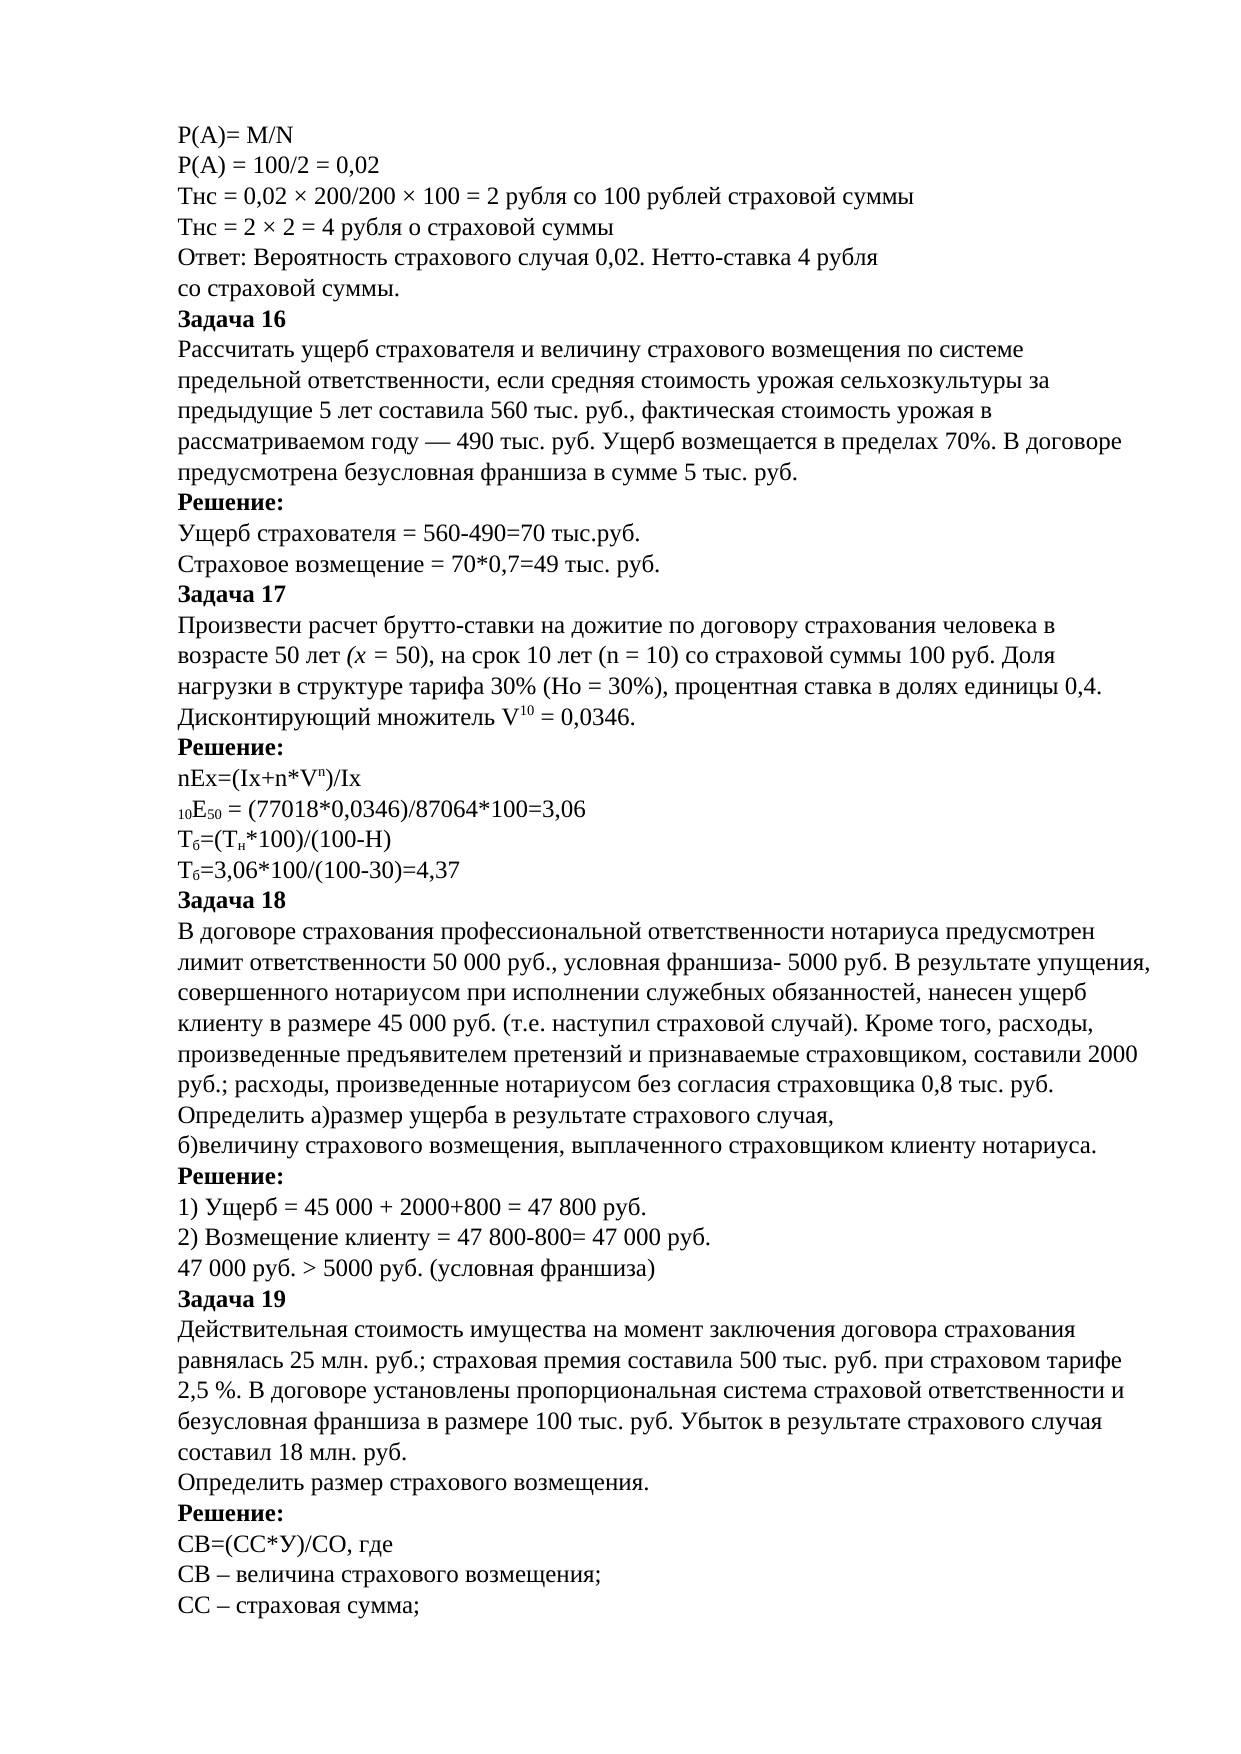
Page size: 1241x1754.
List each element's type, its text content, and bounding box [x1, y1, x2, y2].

text СС – страховая сумма; [177, 1588, 1152, 1619]
text Задача 19 [177, 1282, 1152, 1312]
text Задача 18 [177, 884, 1152, 914]
text nЕх=(Iх+n*Vn)/Ix [177, 761, 1152, 792]
text Страховое возмещение = 70*0,7=49 тыс. руб. [177, 547, 1152, 577]
text Действительная стоимость имущества на момент заключения договора страхования равнялась 25 млн. руб.; страховая премия составила 500 тыс. руб. при страховом тарифе 2,5 %. В договоре установлены пропорциональная система страховой ответственности и безусловная франшиза в размере 100 тыс. руб. Убыток в результате страхового случая составил 18 млн. руб. [177, 1312, 1152, 1466]
text 10Е50 = (77018*0,0346)/87064*100=3,06 [177, 792, 1152, 822]
text б)величину страхового возмещения, выплаченного страховщиком клиенту нотариуса. [177, 1129, 1152, 1159]
text 1) Ущерб = 45 000 + 2000+800 = 47 800 руб. [177, 1190, 1152, 1221]
text Решение: [177, 486, 1152, 516]
text Определить размер страхового возмещения. [177, 1466, 1152, 1496]
text Р(А)= М/N [177, 118, 1152, 149]
text Задача 17 [177, 577, 1152, 608]
text Р(А) = 100/2 = 0,02 [177, 149, 1152, 179]
text 47 000 руб. > 5000 руб. (условная франшиза) [177, 1251, 1152, 1282]
text Решение: [177, 1159, 1152, 1190]
text Рассчитать ущерб страхователя и величину страхового возмещения по системе предельной ответственности, если средняя стоимость урожая сельхозкультуры за предыдущие 5 лет составила 560 тыс. руб., фактическая стоимость урожая в рассматриваемом году — 490 тыс. руб. Ущерб возмещается в пределах 70%. В договоре предусмотрена безусловная франшиза в сумме 5 тыс. руб. [177, 332, 1152, 486]
text Тб=(Тн*100)/(100-Н) [177, 822, 1152, 853]
text Произвести расчет брутто-ставки на дожитие по договору страхования человека в возрасте 50 лет (х = 50), на срок 10 лет (n = 10) со страховой суммы 100 руб. Доля нагрузки в структуре тарифа 30% (Но = 30%), процентная ставка в долях единицы 0,4. Дисконтирующий множитель V10 = 0,0346. [177, 608, 1152, 731]
text Тб=3,06*100/(100-30)=4,37 [177, 853, 1152, 884]
text Тнс = 0,02 × 200/200 × 100 = 2 рубля со 100 рублей страховой суммы [177, 179, 1152, 210]
text Ответ: Вероятность страхового случая 0,02. Нетто-ставка 4 рубля [177, 241, 1152, 271]
text Определить а)размер ущерба в результате страхового случая, [177, 1098, 1152, 1129]
text В договоре страхования профессиональной ответственности нотариуса предусмотрен лимит ответственности 50 000 руб., условная франшиза- 5000 руб. В результате упущения, совершенного нотариусом при исполнении служебных обязанностей, нанесен ущерб клиенту в размере 45 000 руб. (т.е. наступил страховой случай). Кроме того, расходы, произведенные предъявителем претензий и признаваемые страховщиком, составили 2000 руб.; расходы, произведенные нотариусом без согласия страховщика 0,8 тыс. руб. [177, 914, 1152, 1098]
text Ущерб страхователя = 560-490=70 тыс.руб. [177, 516, 1152, 547]
text Тнс = 2 × 2 = 4 рубля о страховой суммы [177, 210, 1152, 241]
text Задача 16 [177, 302, 1152, 332]
text СВ – величина страхового возмещения; [177, 1557, 1152, 1588]
text Решение: [177, 731, 1152, 761]
text Решение: [177, 1496, 1152, 1527]
text со страховой суммы. [177, 271, 1152, 302]
text СВ=(СС*У)/СО, где [177, 1527, 1152, 1557]
text 2) Возмещение клиенту = 47 800-800= 47 000 руб. [177, 1221, 1152, 1251]
